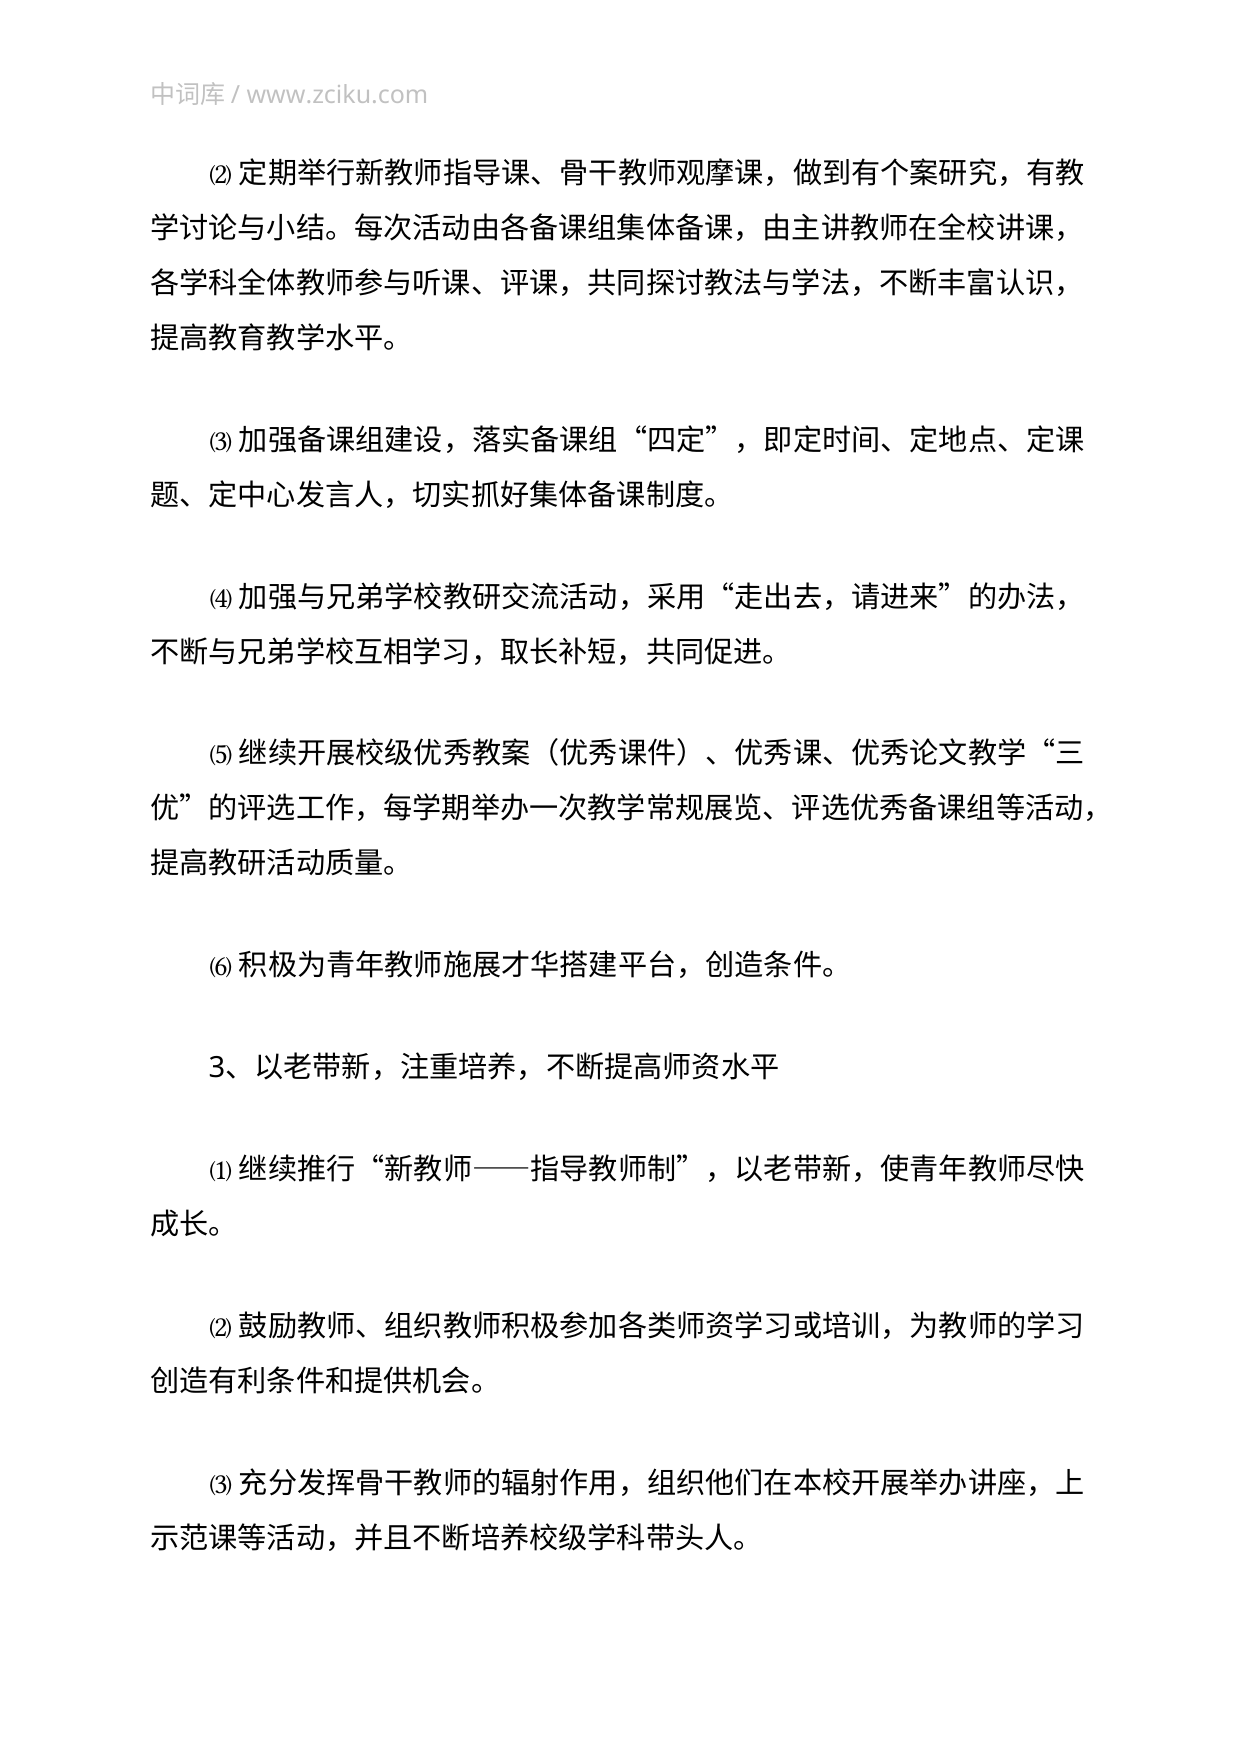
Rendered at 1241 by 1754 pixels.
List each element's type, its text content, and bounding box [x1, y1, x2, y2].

text 3、以老带新，注重培养，不断提高师资水平 [150, 1044, 1090, 1086]
text ⑹积极为青年教师施展才华搭建平台，创造条件。 [150, 942, 1090, 984]
text ⑶充分发挥骨干教师的辐射作用，组织他们在本校开展举办讲座，上示范课等活动，并且不断培养校级学科带头人。 [150, 1459, 1090, 1557]
text ⑷加强与兄弟学校教研交流活动，采用“走出去，请进来”的办法，不断与兄弟学校互相学习，取长补短，共同促进。 [150, 573, 1090, 671]
text ⑵鼓励教师、组织教师积极参加各类师资学习或培训，为教师的学习创造有利条件和提供机会。 [150, 1302, 1090, 1400]
text ⑸继续开展校级优秀教案（优秀课件）、优秀课、优秀论文教学“三优”的评选工作，每学期举办一次教学常规展览、评选优秀备课组等活动，提高教研活动质量。 [150, 730, 1090, 882]
text ⑵定期举行新教师指导课、骨干教师观摩课，做到有个案研究，有教学讨论与小结。每次活动由各备课组集体备课，由主讲教师在全校讲课，各学科全体教师参与听课、评课，共同探讨教法与学法，不断丰富认识，提高教育教学水平。 [150, 150, 1090, 357]
text ⑶加强备课组建设，落实备课组“四定”，即定时间、定地点、定课题、定中心发言人，切实抓好集体备课制度。 [150, 417, 1090, 514]
text ⑴继续推行“新教师——指导教师制”，以老带新，使青年教师尽快成长。 [150, 1146, 1090, 1243]
